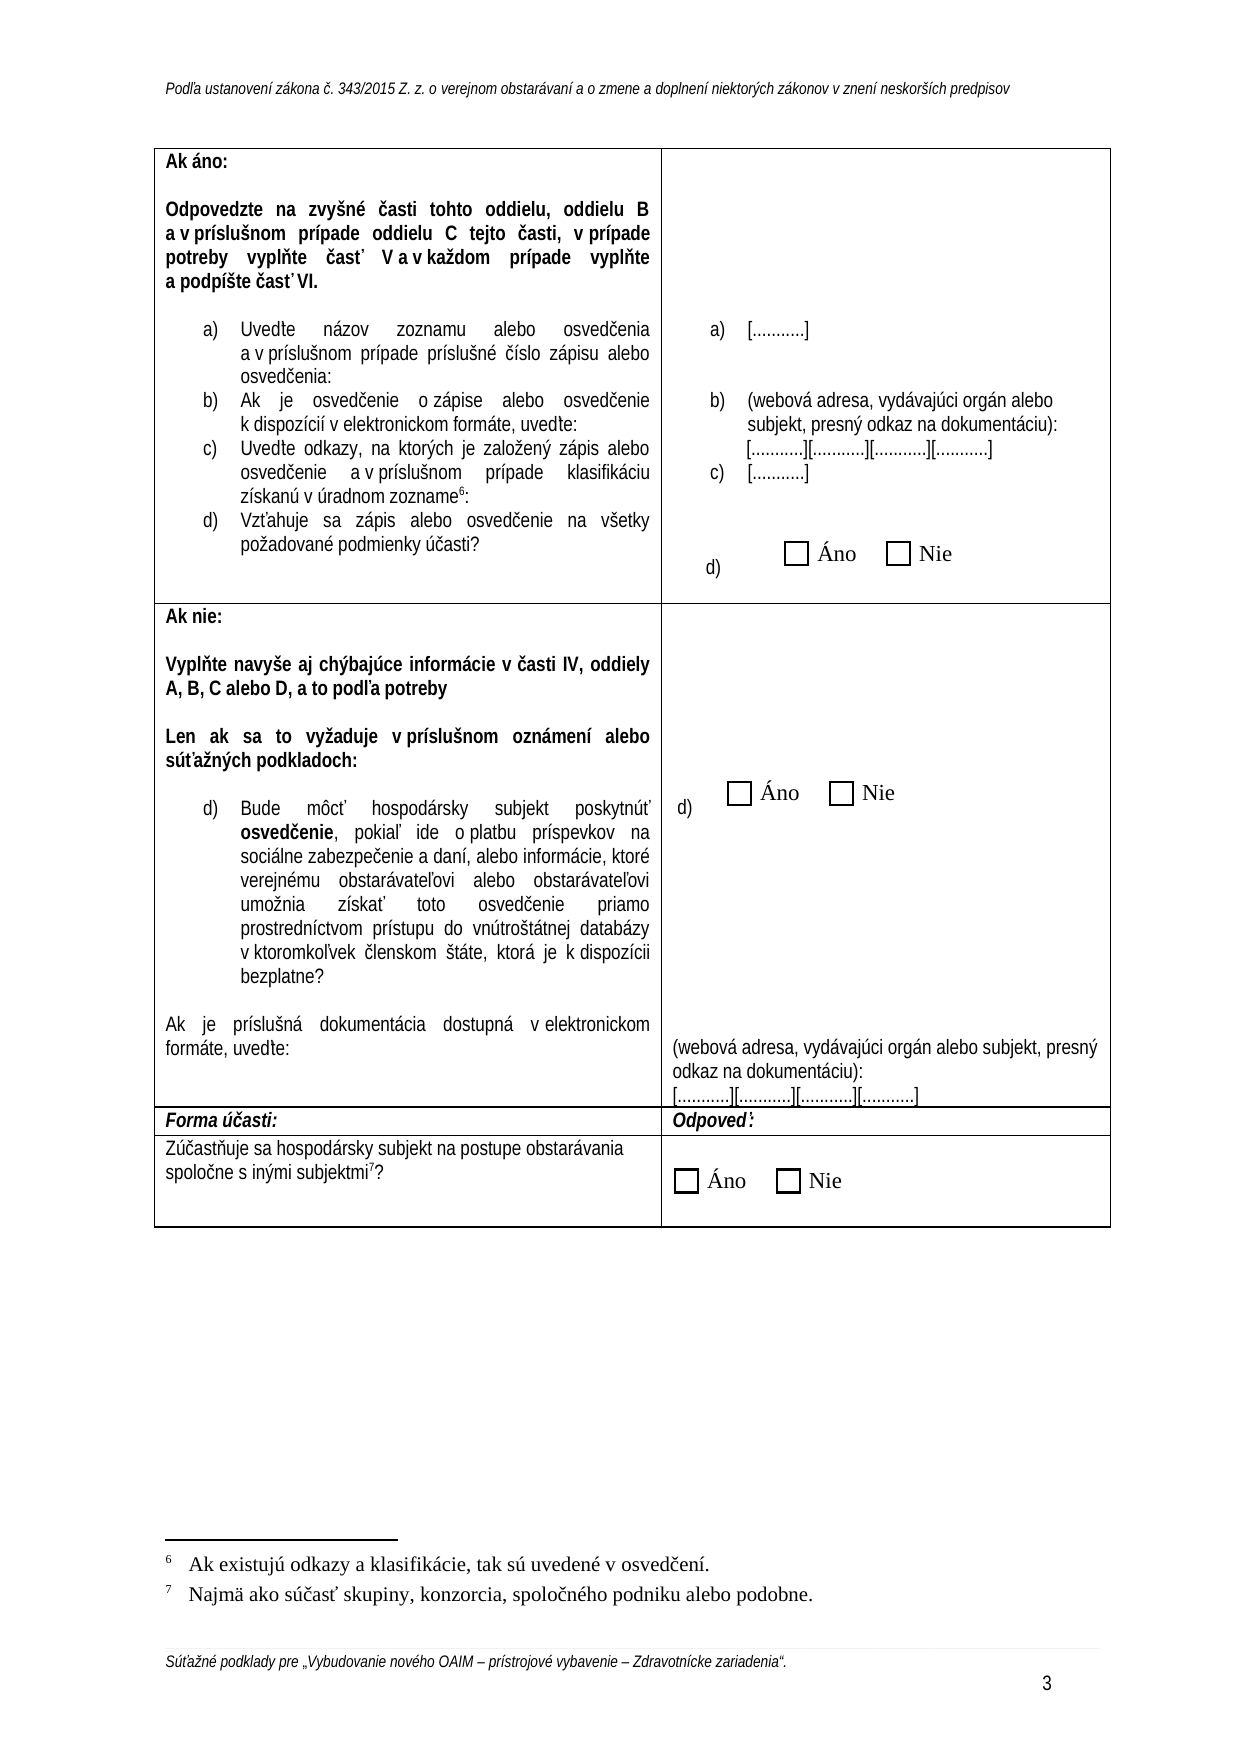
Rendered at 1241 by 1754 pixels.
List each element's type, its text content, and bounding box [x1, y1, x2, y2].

table_cell Ak nie: Vyplňte navyše aj chýbajúce informácie v časti IV, oddiely A, B, C alebo D, a to podľa potreby Len ak sa to vyžaduje v príslušnom oznámení alebo súťažných podkladoch: Bude môcť hospodársky subjekt poskytnúť osvedčenie, pokiaľ ide o platbu príspevkov na sociálne zabezpečenie a daní, alebo informácie, ktoré verejnému obstarávateľovi alebo obstarávateľovi umožnia získať toto osvedčenie priamo prostredníctvom prístupu do vnútroštátnej databázy v ktoromkoľvek členskom štáte, ktorá je k dispozícii bezplatne? Ak je príslušná dokumentácia dostupná v elektronickom formáte, uveďte: [155, 604, 661, 1106]
table_header Ak áno: Odpovedzte na zvyšné časti tohto oddielu, oddielu B a v príslušnom prípade oddielu C tejto časti, v prípade potreby vyplňte časť V a v každom prípade vyplňte a podpíšte časť VI. Uveďte názov zoznamu alebo osvedčenia a v príslušnom prípade príslušné číslo zápisu alebo osvedčenia: Ak je osvedčenie o zápise alebo osvedčenie k dispozícií v elektronickom formáte, uveďte: Uveďte odkazy, na ktorých je založený zápis alebo osvedčenie a v príslušnom prípade klasifikáciu získanú v úradnom zozname: Vzťahuje sa zápis alebo osvedčenie na všetky požadované podmienky účasti? [155, 149, 661, 603]
table_cell Forma účasti: [155, 1108, 661, 1135]
table_cell [662, 1136, 1110, 1226]
table_cell Odpoveď: [662, 1108, 1110, 1135]
table_cell Zúčastňuje sa hospodársky subjekt na postupe obstarávania spoločne s inými subjektmi? [155, 1136, 661, 1226]
table_header [...........] (webová adresa, vydávajúci orgán alebo subjekt, presný odkaz na dokumentáciu): [...........][...........][...........][...........] [...........] d) [662, 149, 1110, 603]
table_cell d) (webová adresa, vydávajúci orgán alebo subjekt, presný odkaz na dokumentáciu): [...........][...........][...........][...........] [662, 604, 1110, 1106]
